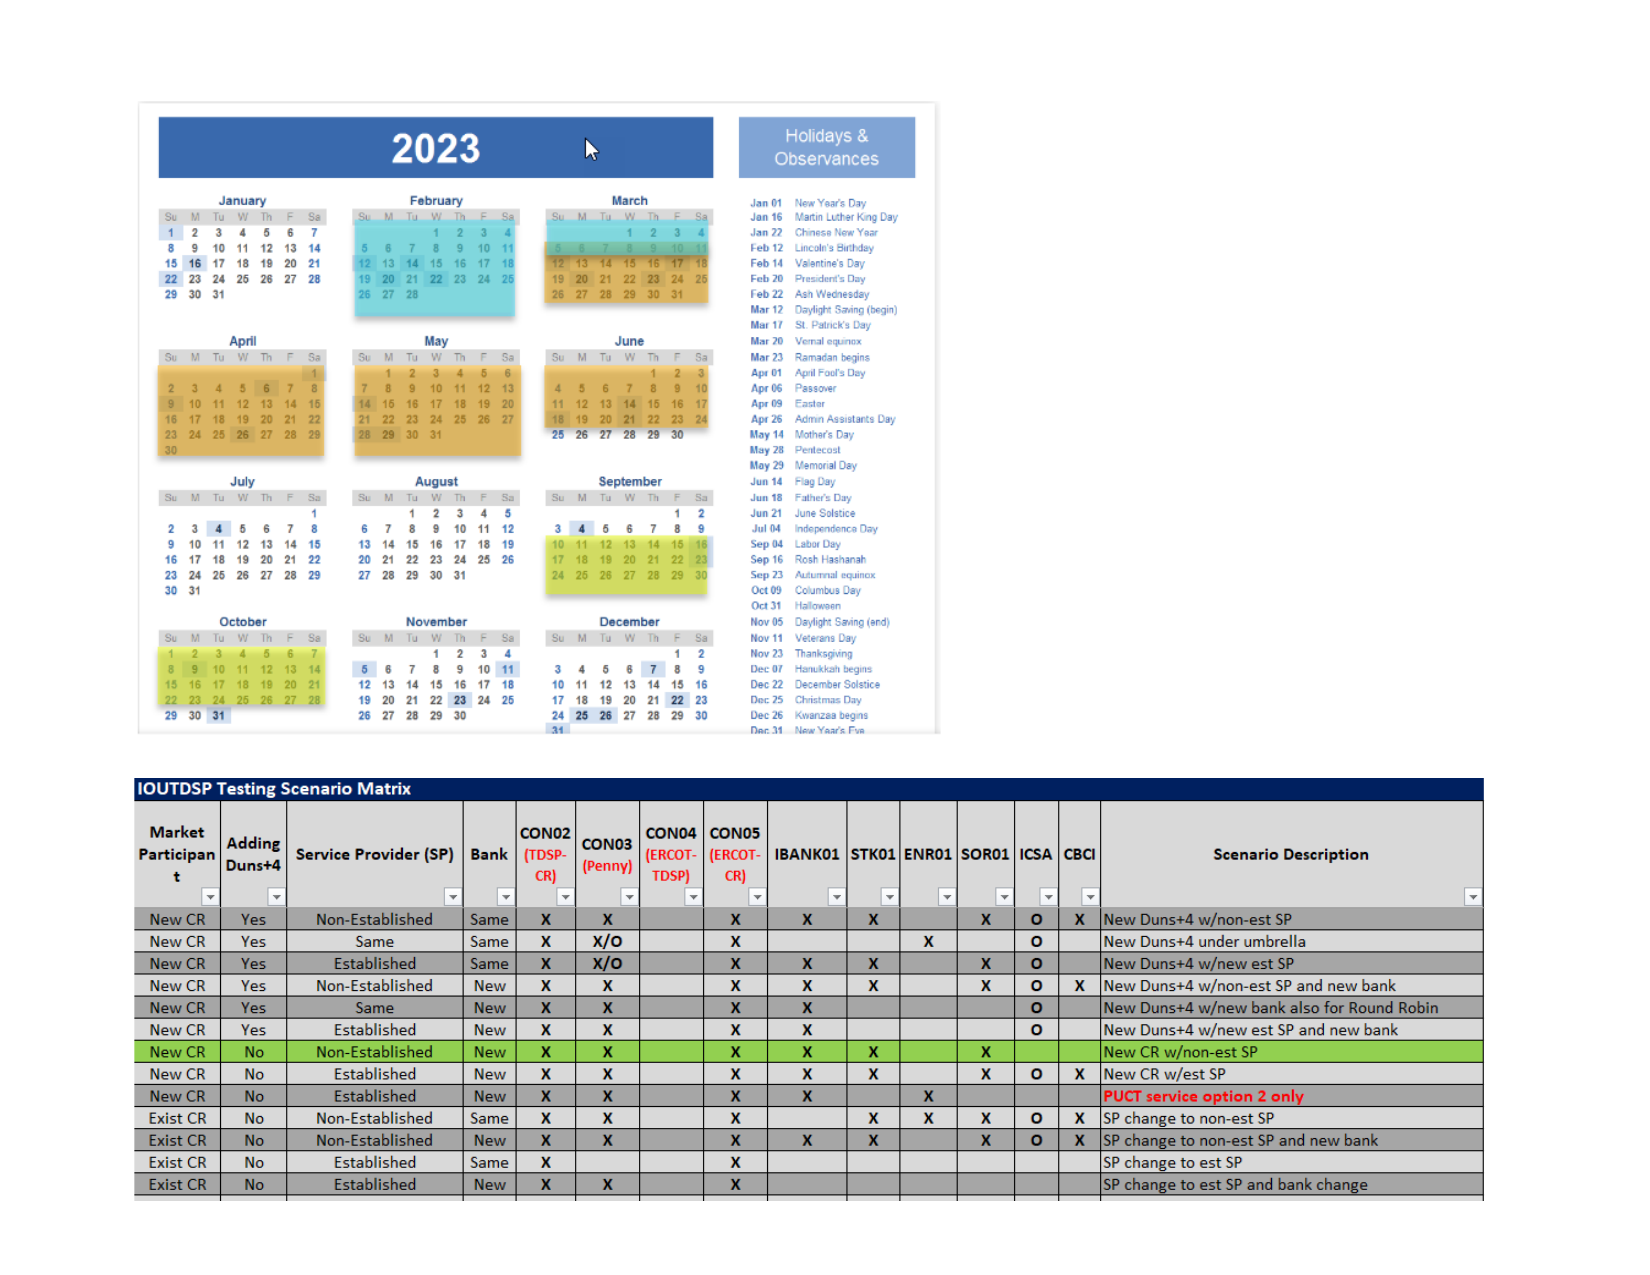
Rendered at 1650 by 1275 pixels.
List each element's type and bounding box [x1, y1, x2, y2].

picture [137, 101, 941, 735]
picture [134, 778, 1485, 1201]
